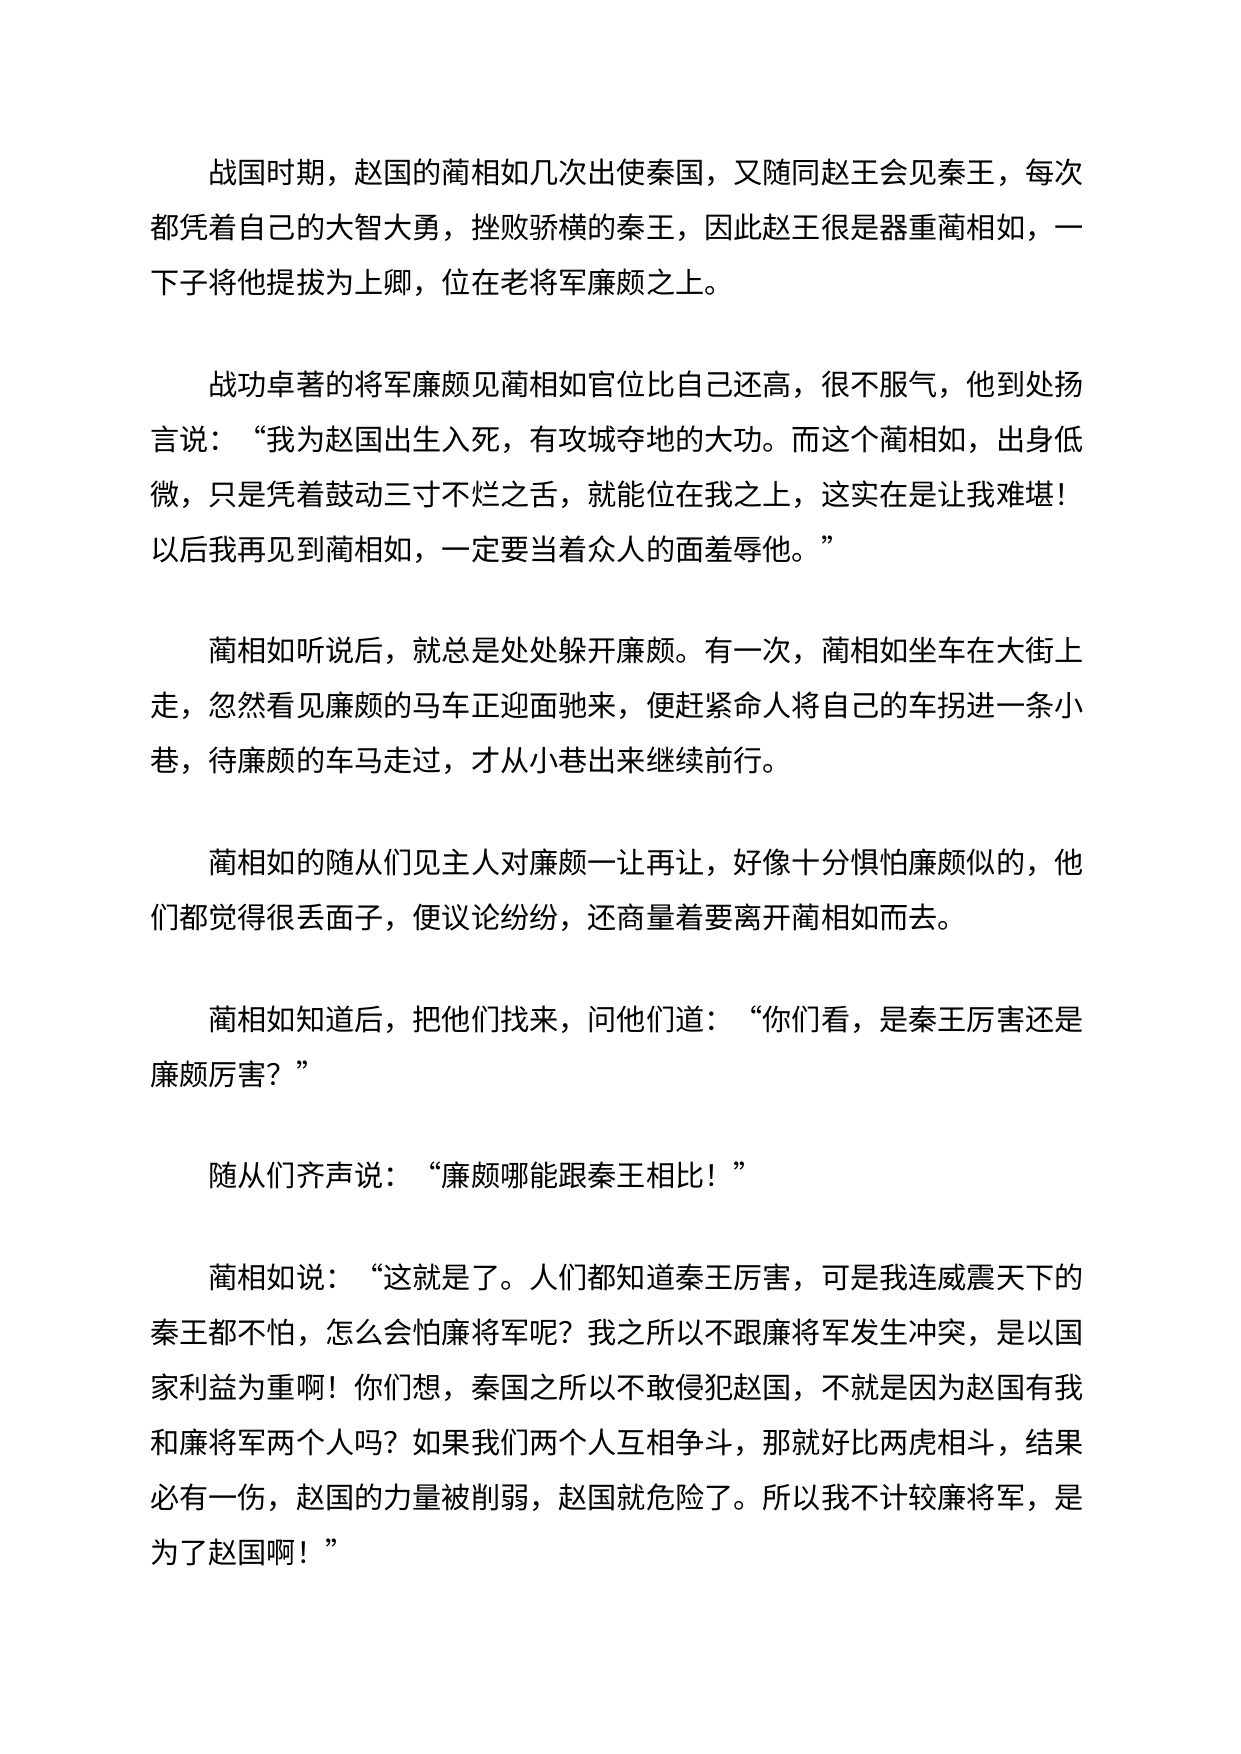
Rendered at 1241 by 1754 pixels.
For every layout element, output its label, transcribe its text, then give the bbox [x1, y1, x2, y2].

text 蔺相如说：“这就是了。人们都知道秦王厉害，可是我连威震天下的秦王都不怕，怎么会怕廉将军呢？我之所以不跟廉将军发生冲突，是以国家利益为重啊！你们想，秦国之所以不敢侵犯赵国，不就是因为赵国有我和廉将军两个人吗？如果我们两个人互相争斗，那就好比两虎相斗，结果必有一伤，赵国的力量被削弱，赵国就危险了。所以我不计较廉将军，是为了赵国啊！” [150, 1255, 1090, 1571]
text 战国时期，赵国的蔺相如几次出使秦国，又随同赵王会见秦王，每次都凭着自己的大智大勇，挫败骄横的秦王，因此赵王很是器重蔺相如，一下子将他提拔为上卿，位在老将军廉颇之上。 [150, 150, 1090, 302]
text 随从们齐声说：“廉颇哪能跟秦王相比！” [150, 1153, 1090, 1195]
text 战功卓著的将军廉颇见蔺相如官位比自己还高，很不服气，他到处扬言说：“我为赵国出生入死，有攻城夺地的大功。而这个蔺相如，出身低微，只是凭着鼓动三寸不烂之舌，就能位在我之上，这实在是让我难堪！以后我再见到蔺相如，一定要当着众人的面羞辱他。” [150, 362, 1090, 568]
text 蔺相如的随从们见主人对廉颇一让再让，好像十分惧怕廉颇似的，他们都觉得很丢面子，便议论纷纷，还商量着要离开蔺相如而去。 [150, 839, 1090, 937]
text 蔺相如知道后，把他们找来，问他们道：“你们看，是秦王厉害还是廉颇厉害？” [150, 996, 1090, 1093]
text 蔺相如听说后，就总是处处躲开廉颇。有一次，蔺相如坐车在大街上走，忽然看见廉颇的马车正迎面驰来，便赶紧命人将自己的车拐进一条小巷，待廉颇的车马走过，才从小巷出来继续前行。 [150, 628, 1090, 780]
